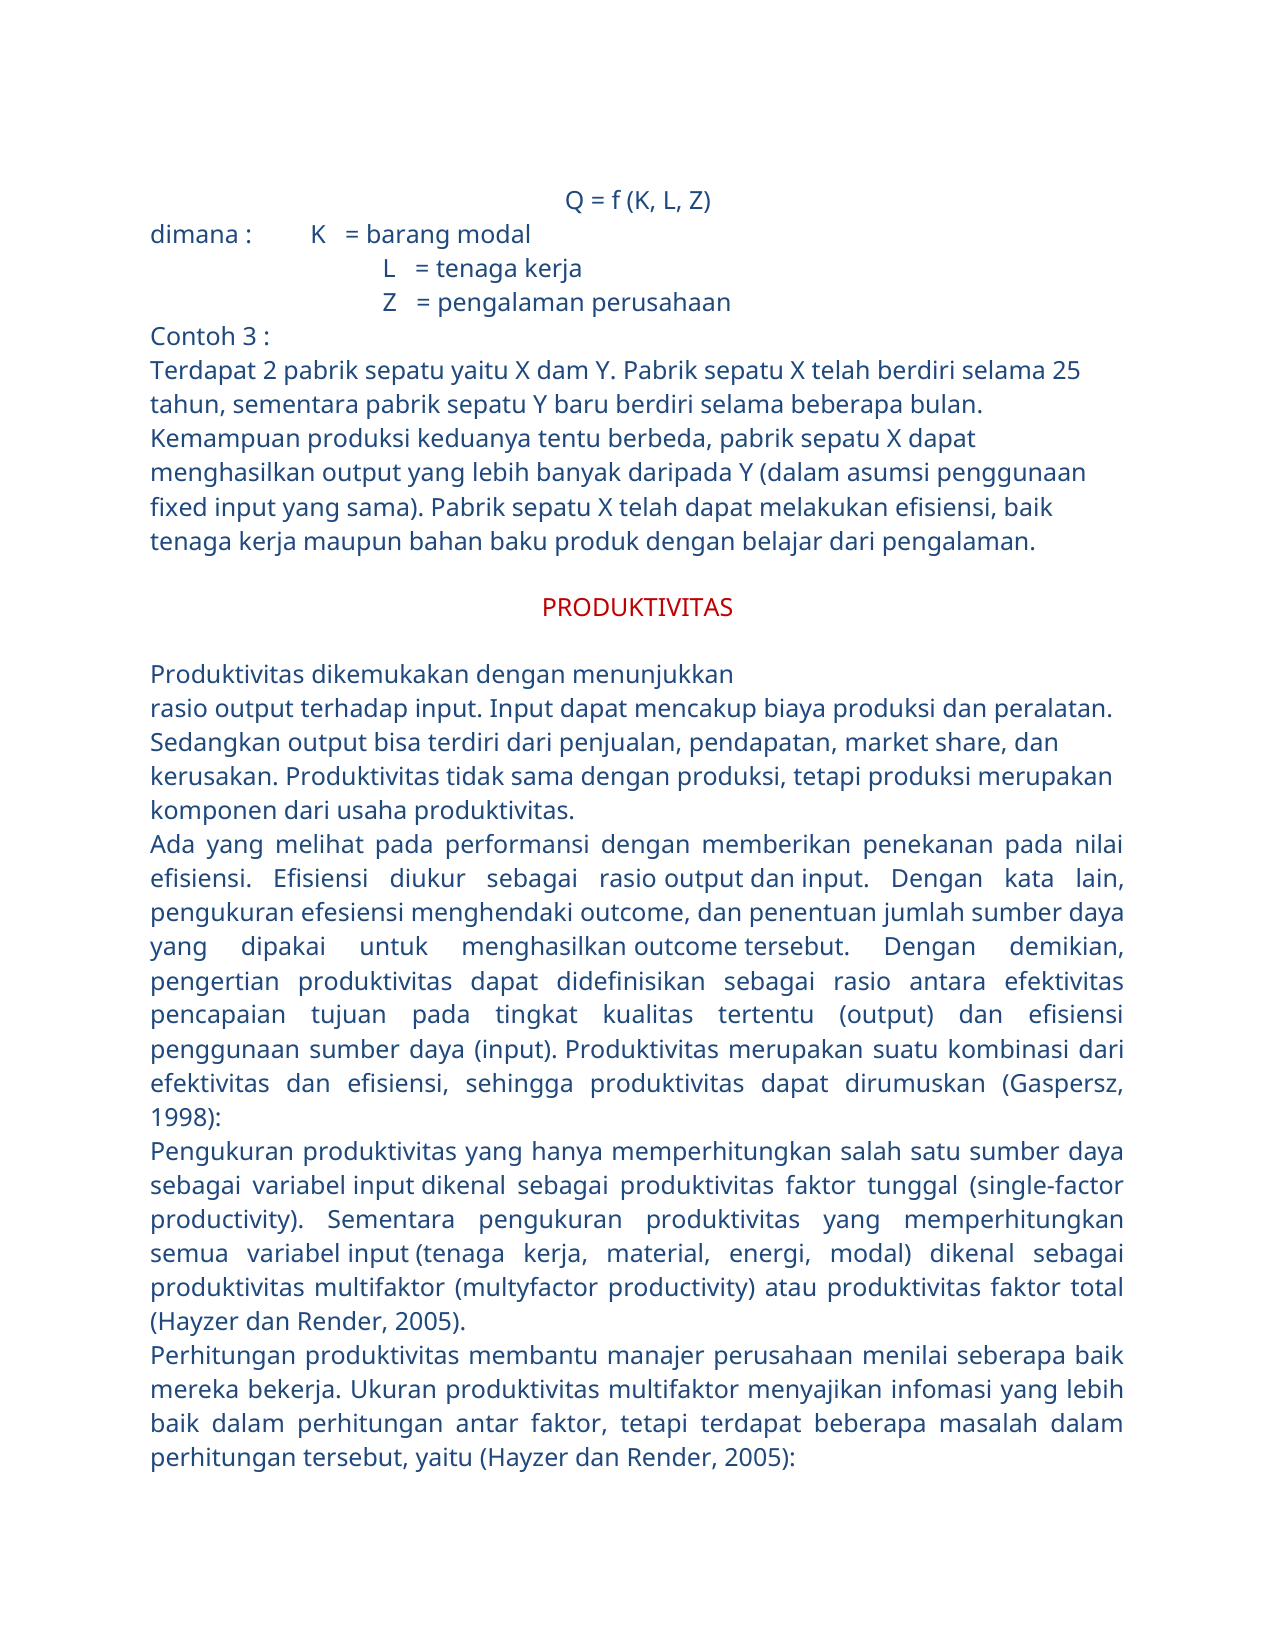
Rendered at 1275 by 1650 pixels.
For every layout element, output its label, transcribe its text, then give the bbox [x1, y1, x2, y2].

text Pengukuran produktivitas yang hanya memperhitungkan salah satu sumber daya sebagai variabel input dikenal sebagai produktivitas faktor tunggal (single-factor productivity). Sementara pengukuran produktivitas yang memperhitungkan semua variabel input (tenaga kerja, material, energi, modal) dikenal sebagai produktivitas multifaktor (multyfactor productivity) atau produktivitas faktor total (Hayzer dan Render, 2005). [150, 1133, 1125, 1338]
text PRODUKTIVITAS [150, 590, 1125, 624]
text Q = f (K, L, Z) [150, 183, 1125, 217]
text Contoh 3 : [150, 319, 1125, 353]
text Produktivitas dikemukakan dengan menunjukkan rasio output terhadap input. Input dapat mencakup biaya produksi dan peralatan. Sedangkan output bisa terdiri dari penjualan, pendapatan, market share, dan kerusakan. Produktivitas tidak sama dengan produksi, tetapi produksi merupakan komponen dari usaha produktivitas. [150, 657, 1125, 827]
text Ada yang melihat pada performansi dengan memberikan penekanan pada nilai efisiensi. Efisiensi diukur sebagai rasio output dan input. Dengan kata lain, pengukuran efesiensi menghendaki outcome, dan penentuan jumlah sumber daya yang dipakai untuk menghasilkan outcome tersebut. Dengan demikian, pengertian produktivitas dapat didefinisikan sebagai rasio antara efektivitas pencapaian tujuan pada tingkat kualitas tertentu (output) dan efisiensi penggunaan sumber daya (input). Produktivitas merupakan suatu kombinasi dari efektivitas dan efisiensi, sehingga produktivitas dapat dirumuskan (Gaspersz, 1998): [150, 827, 1125, 1133]
text Terdapat 2 pabrik sepatu yaitu X dam Y. Pabrik sepatu X telah berdiri selama 25 tahun, sementara pabrik sepatu Y baru berdiri selama beberapa bulan. Kemampuan produksi keduanya tentu berbeda, pabrik sepatu X dapat menghasilkan output yang lebih banyak daripada Y (dalam asumsi penggunaan fixed input yang sama). Pabrik sepatu X telah dapat melakukan efisiensi, baik tenaga kerja maupun bahan baku produk dengan belajar dari pengalaman. [150, 353, 1125, 557]
text dimana : K = barang modal L = tenaga kerja Z = pengalaman perusahaan [150, 217, 1125, 319]
text Perhitungan produktivitas membantu manajer perusahaan menilai seberapa baik mereka bekerja. Ukuran produktivitas multifaktor menyajikan infomasi yang lebih baik dalam perhitungan antar faktor, tetapi terdapat beberapa masalah dalam perhitungan tersebut, yaitu (Hayzer dan Render, 2005): [150, 1338, 1125, 1474]
